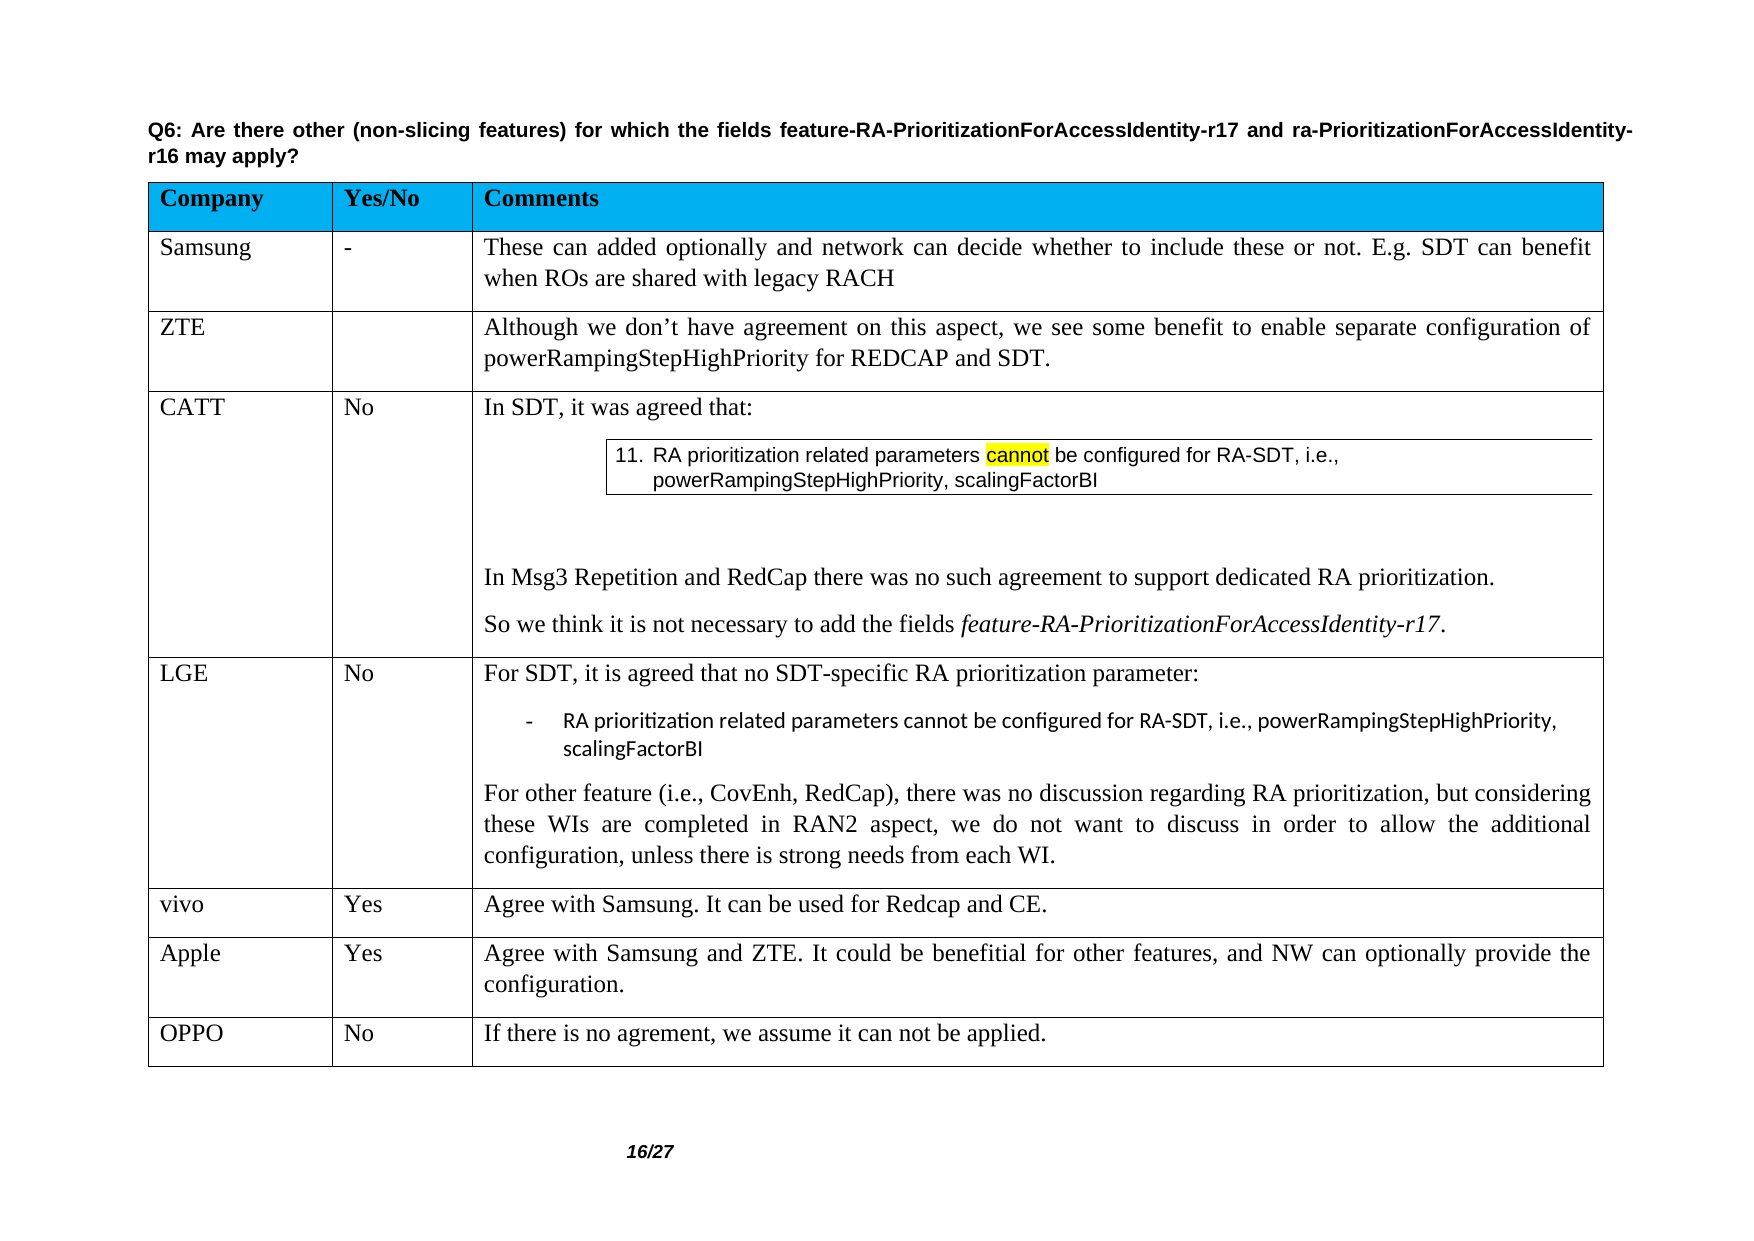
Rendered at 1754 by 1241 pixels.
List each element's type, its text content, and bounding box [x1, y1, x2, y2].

table_cell Agree with Samsung. It can be used for Redcap and CE. [473, 889, 1603, 937]
table_cell In SDT, it was agreed that: 11. RA prioritization related parameters cannot be configured for RA-SDT, i.e., powerRampingStepHighPriority, scalingFactorBI In Msg3 Repetition and RedCap there was no such agreement to support dedicated RA prioritization. So we think it is not necessary to add the fields feature-RA-PrioritizationForAccessIdentity-r17. [473, 392, 1603, 657]
table_cell ZTE [149, 312, 332, 391]
table_cell - [333, 232, 472, 311]
table_cell OPPO [149, 1018, 332, 1066]
table_cell CATT [149, 392, 332, 657]
table_cell No [333, 658, 472, 888]
table_cell Yes [333, 938, 472, 1017]
table_cell If there is no agrement, we assume it can not be applied. [473, 1018, 1603, 1066]
table_cell Samsung [149, 232, 332, 311]
table_cell Agree with Samsung and ZTE. It could be benefitial for other features, and NW can optionally provide the configuration. [473, 938, 1603, 1017]
table_header Company [149, 183, 332, 231]
table_cell Although we don’t have agreement on this aspect, we see some benefit to enable separate configuration of powerRampingStepHighPriority for REDCAP and SDT. [473, 312, 1603, 391]
table_cell No [333, 392, 472, 657]
table_header Yes/No [333, 183, 472, 231]
table_cell These can added optionally and network can decide whether to include these or not. E.g. SDT can benefit when ROs are shared with legacy RACH [473, 232, 1603, 311]
text Q6: Are there other (non-slicing features) for which the fields feature-RA-PrioritizationForAccessIdentity-r17 and ra-PrioritizationForAccessIdentity-r16 may apply? [148, 118, 1636, 168]
table_cell For SDT, it is agreed that no SDT-specific RA prioritization parameter: RA prioritization related parameters cannot be configured for RA-SDT, i.e., powerRampingStepHighPriority, scalingFactorBI For other feature (i.e., CovEnh, RedCap), there was no discussion regarding RA prioritization, but considering these WIs are completed in RAN2 aspect, we do not want to discuss in order to allow the additional configuration, unless there is strong needs from each WI. [473, 658, 1603, 888]
table_cell No [333, 1018, 472, 1066]
table_cell Yes [333, 889, 472, 937]
table_cell LGE [149, 658, 332, 888]
table_cell [333, 312, 472, 391]
table_cell Apple [149, 938, 332, 1017]
table_cell vivo [149, 889, 332, 937]
table_header Comments [473, 183, 1603, 231]
